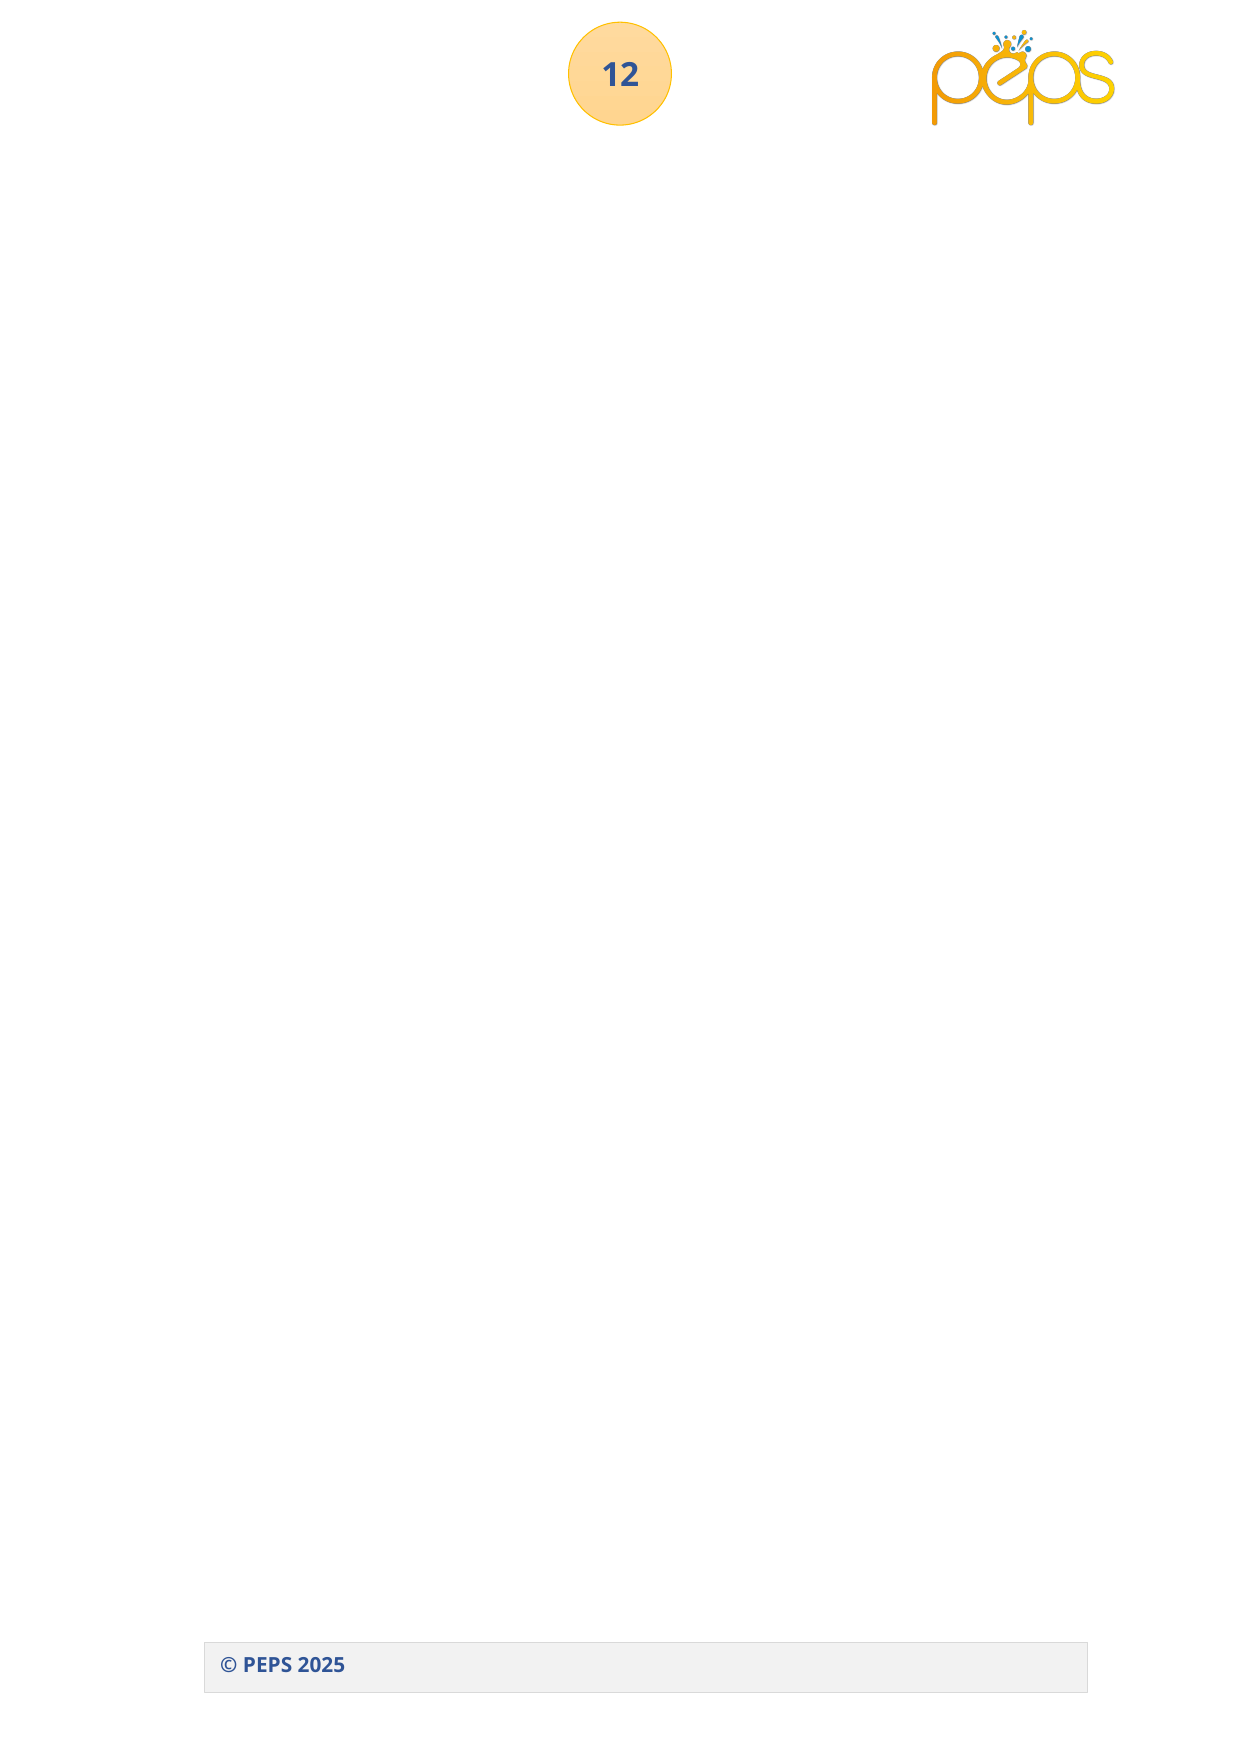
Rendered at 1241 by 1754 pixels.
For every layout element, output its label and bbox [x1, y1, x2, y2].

picture [931, 29, 1116, 127]
